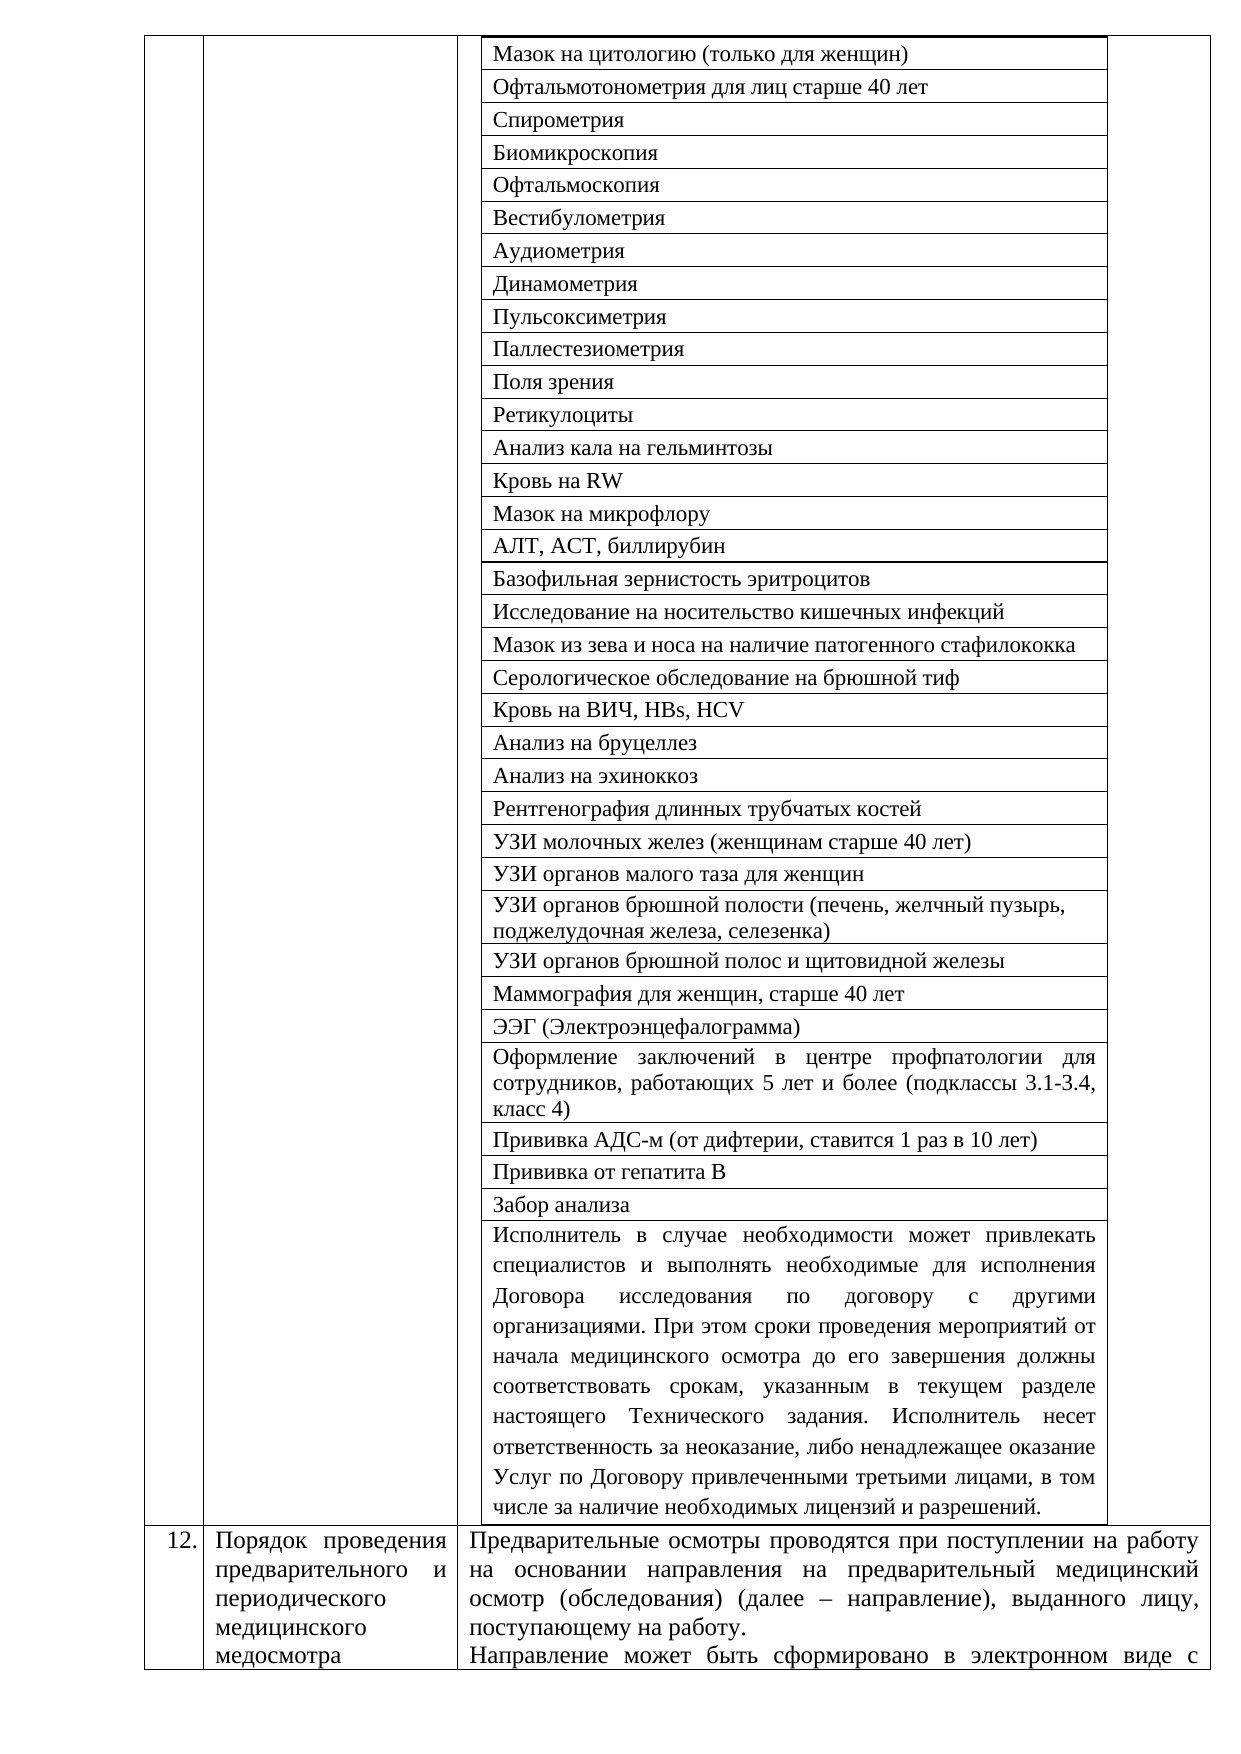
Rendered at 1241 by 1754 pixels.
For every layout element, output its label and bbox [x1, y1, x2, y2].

table_cell [482, 202, 1107, 233]
table_cell [482, 431, 1107, 463]
table_cell [482, 1221, 1107, 1524]
table_cell [482, 595, 1107, 627]
table_cell [482, 1123, 1107, 1155]
table_cell [482, 169, 1107, 201]
table_cell [482, 103, 1107, 135]
table_cell [482, 694, 1107, 726]
table_cell [482, 1189, 1107, 1220]
table_cell [482, 759, 1107, 791]
table_cell [482, 858, 1107, 890]
table_cell [145, 1526, 203, 1669]
table_cell [482, 267, 1107, 299]
table_cell [482, 727, 1107, 758]
table_cell [482, 628, 1107, 660]
table_cell [482, 497, 1107, 529]
table_cell [482, 333, 1107, 365]
table_cell [482, 1043, 1107, 1122]
table_cell [482, 530, 1107, 561]
table_cell [482, 891, 1107, 943]
table_cell [482, 366, 1107, 398]
table_cell [482, 464, 1107, 496]
table_cell [482, 661, 1107, 693]
table_cell [204, 1526, 457, 1669]
table_cell [482, 825, 1107, 857]
table_cell [482, 234, 1107, 266]
table_cell [1108, 36, 1210, 1524]
table_cell [482, 399, 1107, 430]
table_cell [482, 792, 1107, 824]
table_cell [482, 1156, 1107, 1188]
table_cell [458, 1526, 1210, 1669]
table_cell [482, 136, 1107, 168]
table_cell [145, 36, 203, 1524]
table_cell [482, 977, 1107, 1009]
table_cell [458, 36, 481, 1524]
table_cell [204, 36, 457, 1524]
table_cell [482, 944, 1107, 976]
table_cell [482, 1010, 1107, 1042]
table_cell [482, 70, 1107, 102]
table_cell [482, 563, 1107, 594]
table_cell [482, 300, 1107, 332]
table_cell [482, 38, 1107, 69]
